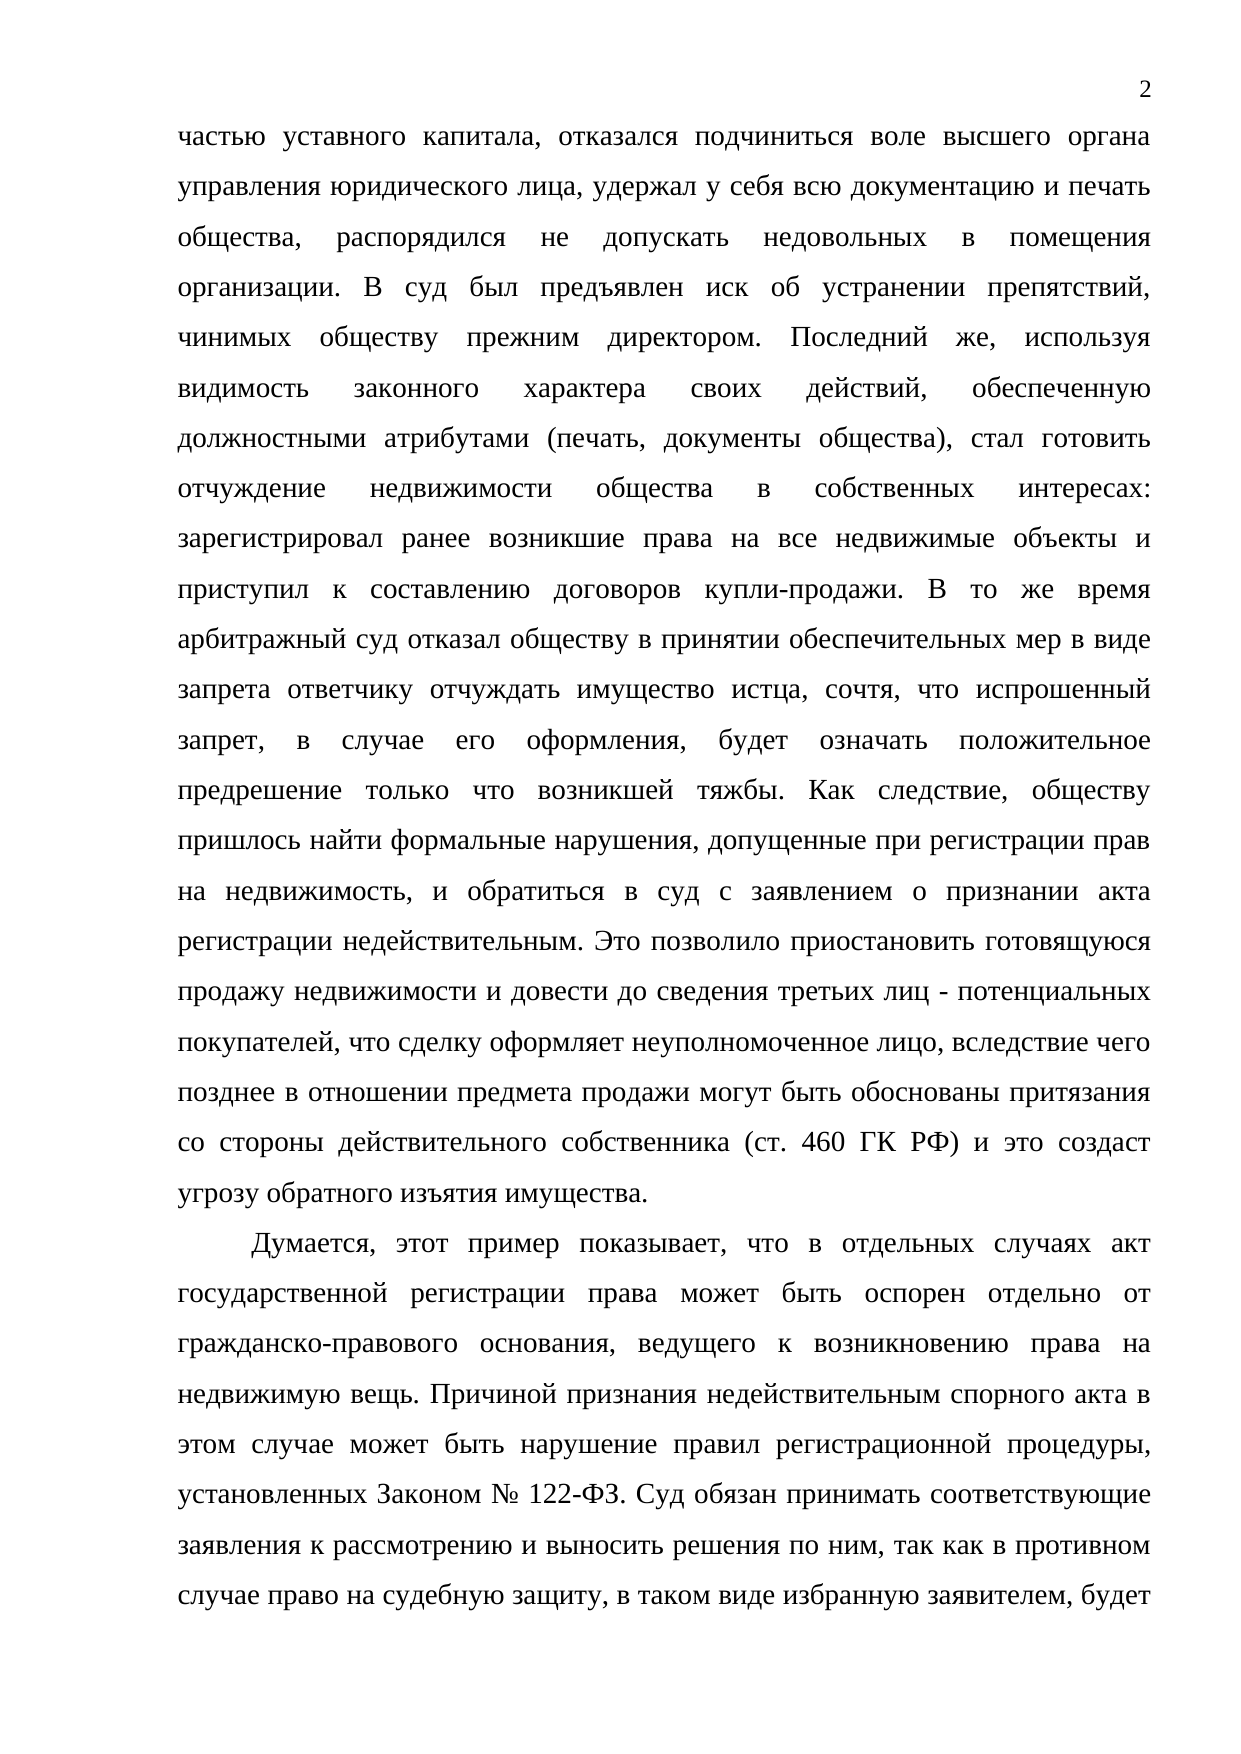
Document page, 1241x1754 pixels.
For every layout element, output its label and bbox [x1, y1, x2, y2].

text [177, 118, 1152, 1208]
text [177, 1225, 1152, 1611]
